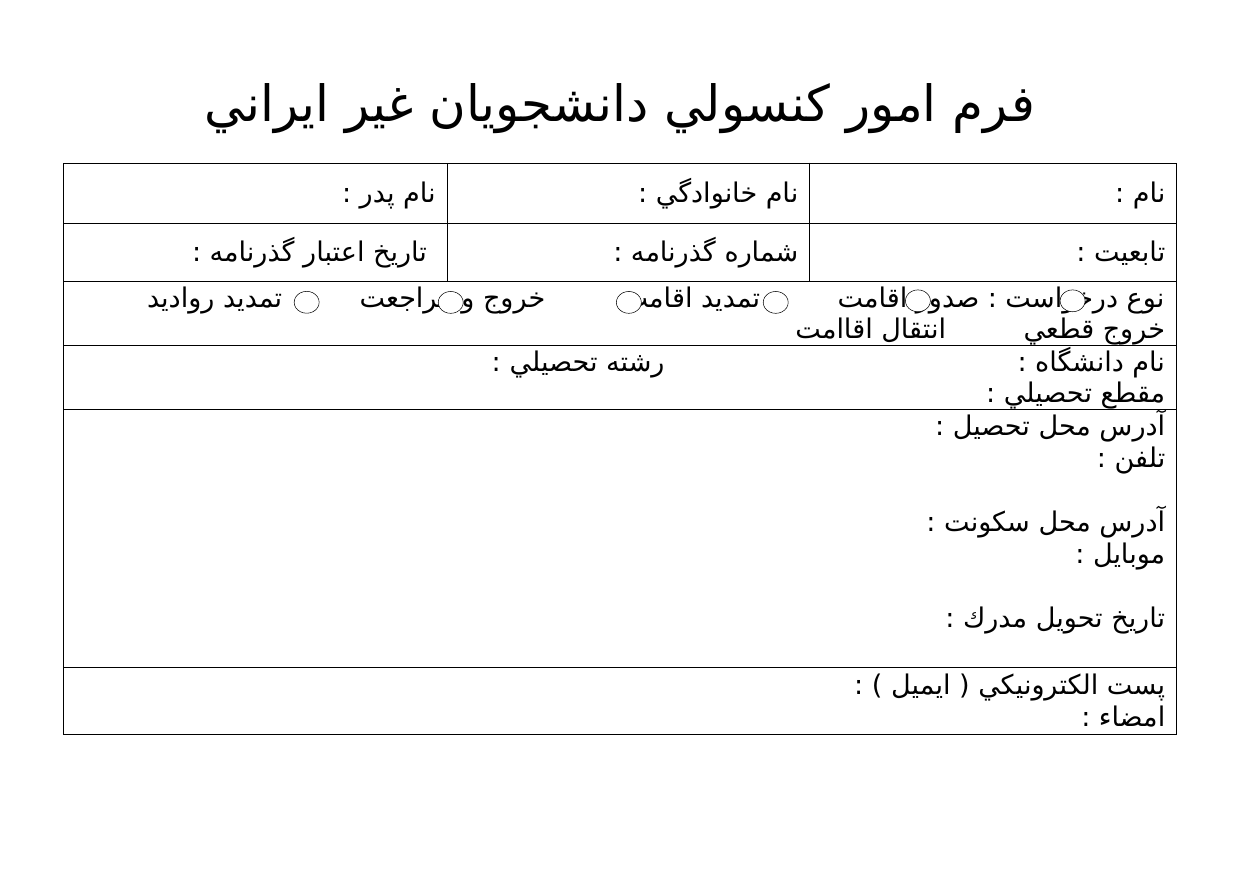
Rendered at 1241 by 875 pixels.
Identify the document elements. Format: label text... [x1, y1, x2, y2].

table_cell نام دانشگاه : رشته تحصيلي : مقطع تحصيلي : [64, 346, 1176, 409]
table_cell آدرس محل تحصيل : تلفن : آدرس محل سكونت : موبايل : تاريخ تحويل مدرك : [64, 410, 1176, 667]
table_header نام : [810, 164, 1176, 223]
text فرم امور كنسولي دانشجويان غير ايراني [75, 75, 1165, 133]
table_cell شماره گذرنامه : [448, 224, 809, 281]
table_cell تابعيت : [810, 224, 1176, 281]
table_cell پست الكترونيكي ( ايميل ) : امضاء : [64, 668, 1176, 734]
table_cell نوع درخواست : صدور اقامت تمديد اقامت خروج و مراجعت تمديد رواديد خروج قطعي انتقال اقاامت [64, 282, 1176, 345]
table_cell تاريخ اعتبار گذرنامه : [64, 224, 447, 281]
table_header نام خانوادگي : [448, 164, 809, 223]
table_header نام پدر : [64, 164, 447, 223]
